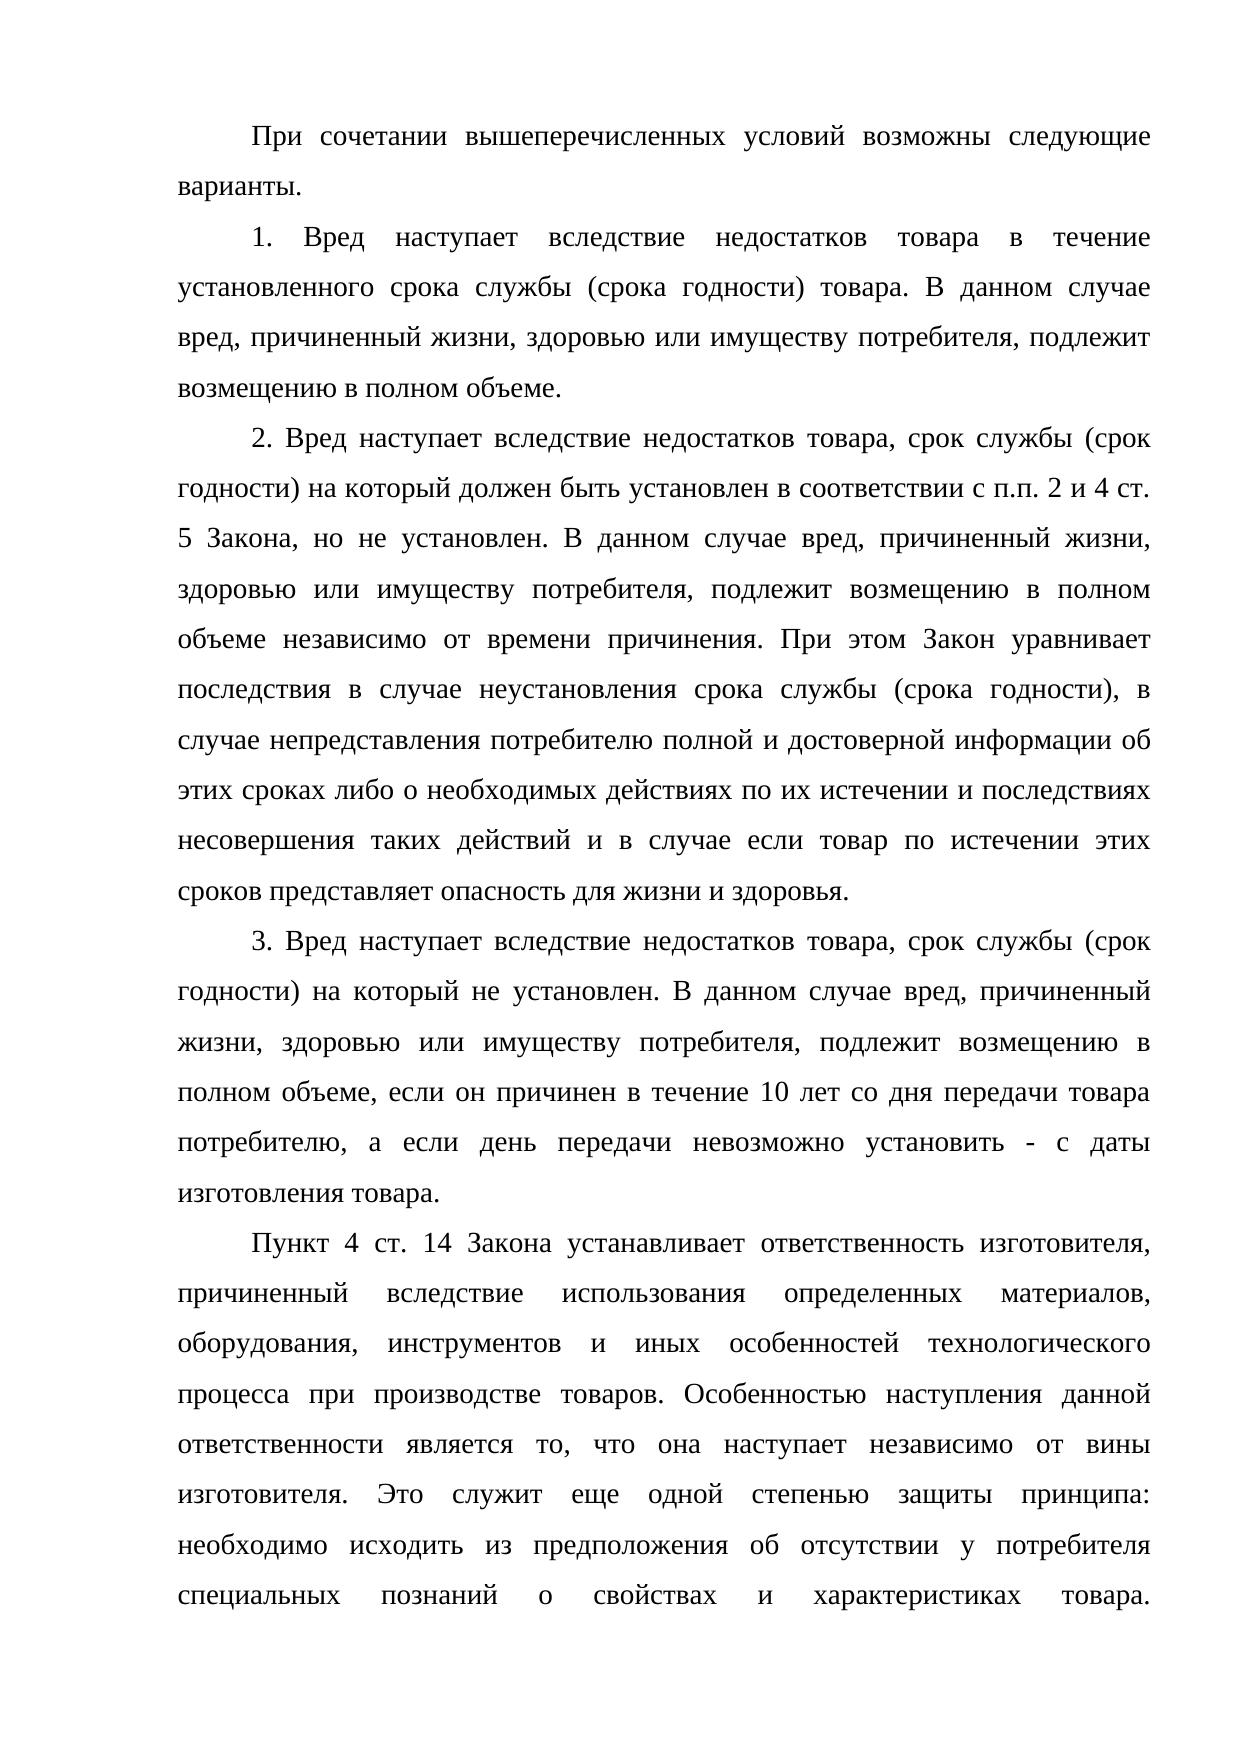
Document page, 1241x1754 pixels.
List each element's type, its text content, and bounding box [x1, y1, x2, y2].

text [177, 1225, 1152, 1611]
text 1. Вред наступает вследствие недостатков товара в течение установленного срока службы (срока годности) товара. В данном случае вред, причиненный жизни, здоровью или имуществу потребителя, подлежит возмещению в полном объеме. [177, 219, 1152, 403]
text 2. Вред наступает вследствие недостатков товара, срок службы (срок годности) на который должен быть установлен в соответствии с п.п. 2 и 4 ст. 5 Закона, но не установлен. В данном случае вред, причиненный жизни, здоровью или имуществу потребителя, подлежит возмещению в полном объеме независимо от времени причинения. При этом Закон уравнивает последствия в случае неустановления срока службы (срока годности), в случае непредставления потребителю полной и достоверной информации об этих сроках либо о необходимых действиях по их истечении и последствиях несовершения таких действий и в случае если товар по истечении этих сроков представляет опасность для жизни и здоровья. [177, 420, 1152, 906]
text При сочетании вышеперечисленных условий возможны следующие варианты. [177, 118, 1152, 202]
text 3. Вред наступает вследствие недостатков товара, срок службы (срок годности) на который не установлен. В данном случае вред, причиненный жизни, здоровью или имуществу потребителя, подлежит возмещению в полном объеме, если он причинен в течение 10 лет со дня передачи товара потребителю, а если день передачи невозможно установить - с даты изготовления товара. [177, 923, 1152, 1208]
